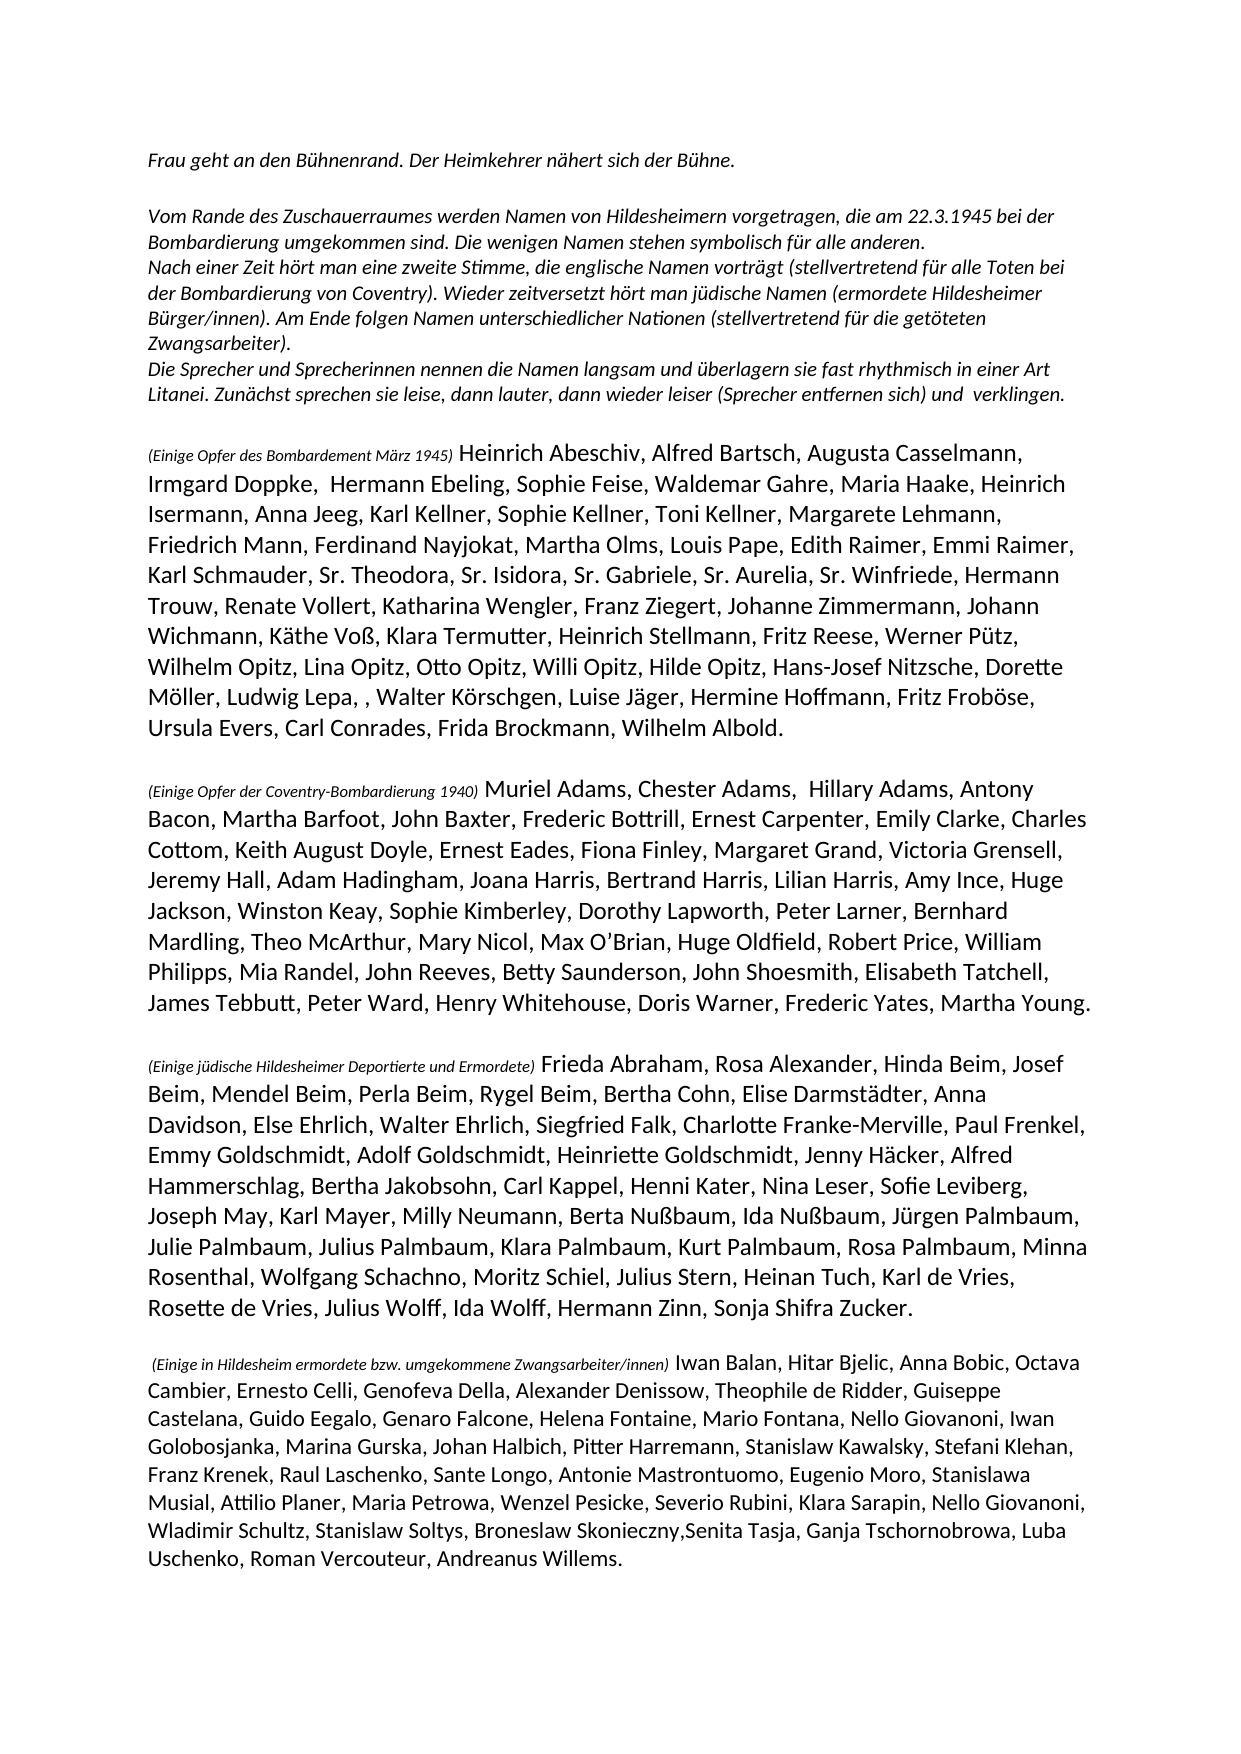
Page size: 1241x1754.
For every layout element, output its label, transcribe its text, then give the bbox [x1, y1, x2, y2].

text Vom Rande des Zuschauerraumes werden Namen von Hildesheimern vorgetragen, die am 22.3.1945 bei der Bombardierung umgekommen sind. Die wenigen Namen stehen symbolisch für alle anderen. [148, 203, 1093, 254]
text Nach einer Zeit hört man eine zweite Stimme, die englische Namen vorträgt (stellvertretend für alle Toten bei der Bombardierung von Coventry). Wieder zeitversetzt hört man jüdische Namen (ermordete Hildesheimer Bürger/innen). Am Ende folgen Namen unterschiedlicher Nationen (stellvertretend für die getöteten Zwangsarbeiter). [148, 254, 1093, 356]
text (Einige Opfer der Coventry-Bombardierung 1940) Muriel Adams, Chester Adams, Hillary Adams, Antony Bacon, Martha Barfoot, John Baxter, Frederic Bottrill, Ernest Carpenter, Emily Clarke, Charles Cottom, Keith August Doyle, Ernest Eades, Fiona Finley, Margaret Grand, Victoria Grensell, Jeremy Hall, Adam Hadingham, Joana Harris, Bertrand Harris, Lilian Harris, Amy Ince, Huge Jackson, Winston Keay, Sophie Kimberley, Dorothy Lapworth, Peter Larner, Bernhard Mardling, Theo McArthur, Mary Nicol, Max O’Brian, Huge Oldfield, Robert Price, William Philipps, Mia Randel, John Reeves, Betty Saunderson, John Shoesmith, Elisabeth Tatchell, James Tebbutt, Peter Ward, Henry Whitehouse, Doris Warner, Frederic Yates, Martha Young. [148, 773, 1093, 1017]
list Die Sprecher und Sprecherinnen nennen die Namen langsam und überlagern sie fast rhythmisch in einer Art Litanei. Zunächst sprechen sie leise, dann lauter, dann wieder leiser (Sprecher entfernen sich) und verklingen. [148, 356, 1093, 407]
text Frau geht an den Bühnenrand. Der Heimkehrer nähert sich der Bühne. [148, 148, 1093, 173]
text (Einige jüdische Hildesheimer Deportierte und Ermordete) Frieda Abraham, Rosa Alexander, Hinda Beim, Josef Beim, Mendel Beim, Perla Beim, Rygel Beim, Bertha Cohn, Elise Darmstädter, Anna Davidson, Else Ehrlich, Walter Ehrlich, Siegfried Falk, Charlotte Franke-Merville, Paul Frenkel, Emmy Goldschmidt, Adolf Goldschmidt, Heinriette Goldschmidt, Jenny Häcker, Alfred Hammerschlag, Bertha Jakobsohn, Carl Kappel, Henni Kater, Nina Leser, Sofie Leviberg, Joseph May, Karl Mayer, Milly Neumann, Berta Nußbaum, Ida Nußbaum, Jürgen Palmbaum, Julie Palmbaum, Julius Palmbaum, Klara Palmbaum, Kurt Palmbaum, Rosa Palmbaum, Minna Rosenthal, Wolfgang Schachno, Moritz Schiel, Julius Stern, Heinan Tuch, Karl de Vries, Rosette de Vries, Julius Wolff, Ida Wolff, Hermann Zinn, Sonja Shifra Zucker. [148, 1048, 1093, 1322]
text (Einige Opfer des Bombardement März 1945) Heinrich Abeschiv, Alfred Bartsch, Augusta Casselmann, Irmgard Doppke, Hermann Ebeling, Sophie Feise, Waldemar Gahre, Maria Haake, Heinrich Isermann, Anna Jeeg, Karl Kellner, Sophie Kellner, Toni Kellner, Margarete Lehmann, Friedrich Mann, Ferdinand Nayjokat, Martha Olms, Louis Pape, Edith Raimer, Emmi Raimer, Karl Schmauder, Sr. Theodora, Sr. Isidora, Sr. Gabriele, Sr. Aurelia, Sr. Winfriede, Hermann Trouw, Renate Vollert, Katharina Wengler, Franz Ziegert, Johanne Zimmermann, Johann Wichmann, Käthe Voß, Klara Termutter, Heinrich Stellmann, Fritz Reese, Werner Pütz, Wilhelm Opitz, Lina Opitz, Otto Opitz, Willi Opitz, Hilde Opitz, Hans-Josef Nitzsche, Dorette Möller, Ludwig Lepa, , Walter Körschgen, Luise Jäger, Hermine Hoffmann, Fritz Froböse, Ursula Evers, Carl Conrades, Frida Brockmann, Wilhelm Albold. [148, 437, 1093, 743]
text (Einige in Hildesheim ermordete bzw. umgekommene Zwangsarbeiter/innen) Iwan Balan, Hitar Bjelic, Anna Bobic, Octava Cambier, Ernesto Celli, Genofeva Della, Alexander Denissow, Theophile de Ridder, Guiseppe Castelana, Guido Eegalo, Genaro Falcone, Helena Fontaine, Mario Fontana, Nello Giovanoni, Iwan Golobosjanka, Marina Gurska, Johan Halbich, Pitter Harremann, Stanislaw Kawalsky, Stefani Klehan, Franz Krenek, Raul Laschenko, Sante Longo, Antonie Mastrontuomo, Eugenio Moro, Stanislawa Musial, Attilio Planer, Maria Petrowa, Wenzel Pesicke, Severio Rubini, Klara Sarapin, Nello Giovanoni, Wladimir Schultz, Stanislaw Soltys, Broneslaw Skonieczny,Senita Tasja, Ganja Tschornobrowa, Luba Uschenko, Roman Vercouteur, Andreanus Willems. [148, 1348, 1093, 1572]
